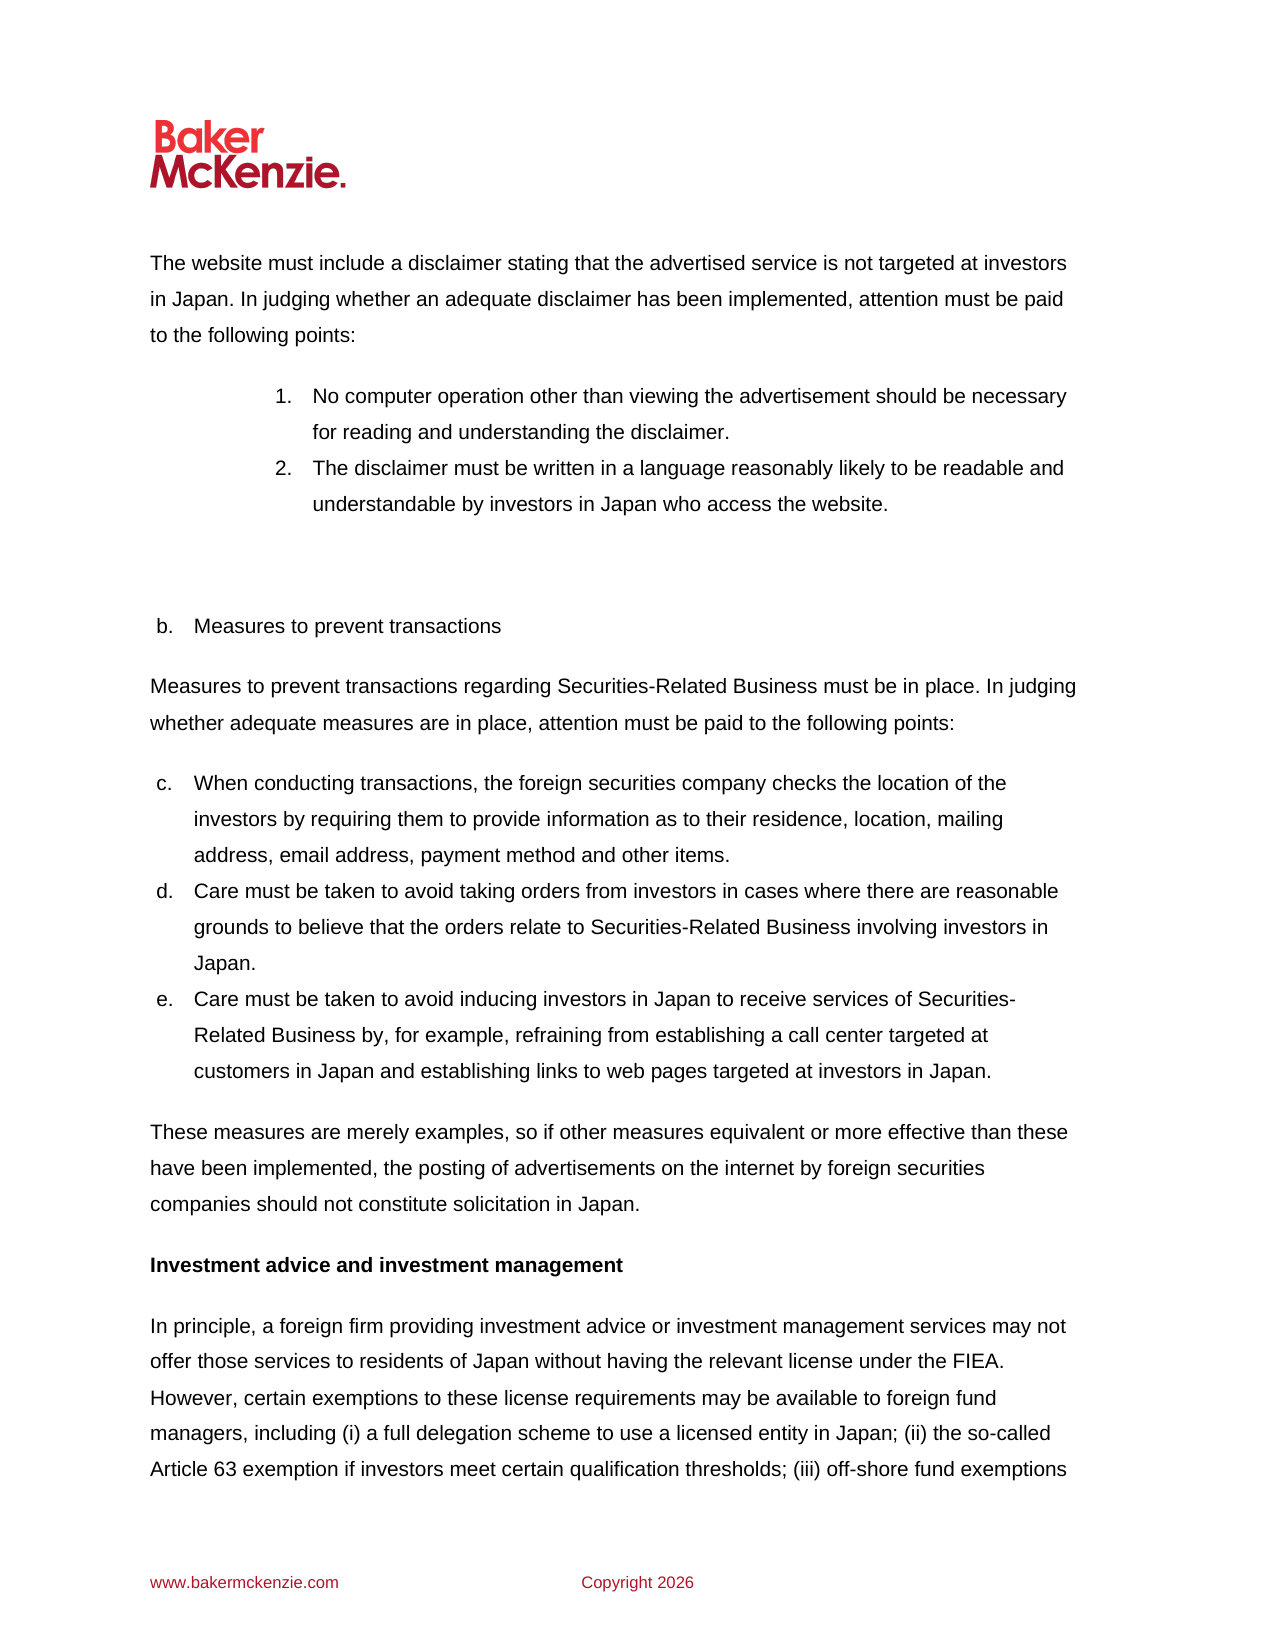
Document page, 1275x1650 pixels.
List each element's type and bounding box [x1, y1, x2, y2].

picture [150, 120, 346, 189]
